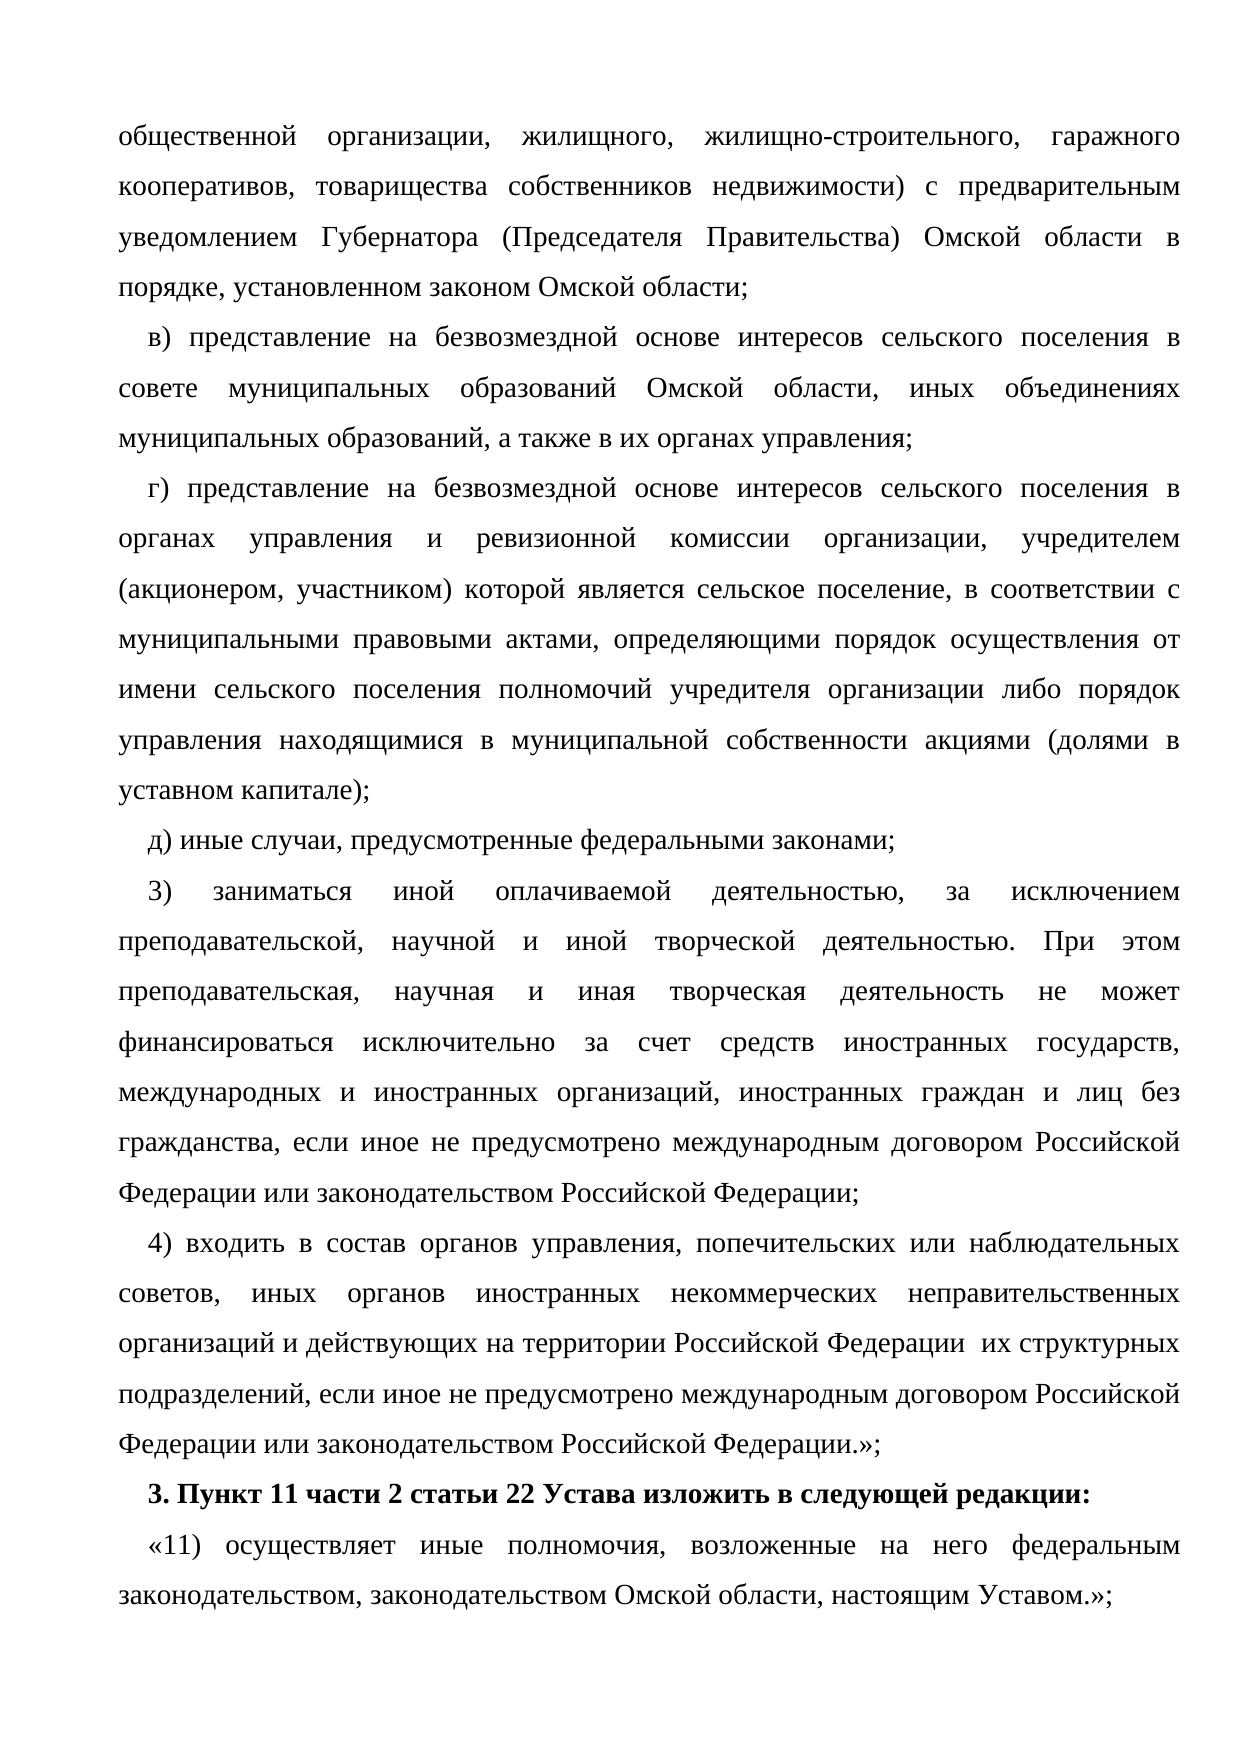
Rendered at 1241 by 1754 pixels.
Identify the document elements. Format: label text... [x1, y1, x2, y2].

text 3) заниматься иной оплачиваемой деятельностью, за исключением преподавательской, научной и иной творческой деятельностью. При этом преподавательская, научная и иная творческая деятельность не может финансироваться исключительно за счет средств иностранных государств, международных и иностранных организаций, иностранных граждан и лиц без гражданства, если иное не предусмотрено международным договором Российской Федерации или законодательством Российской Федерации; [118, 873, 1181, 1208]
text «11) осуществляет иные полномочия, возложенные на него федеральным законодательством, законодательством Омской области, настоящим Уставом.»; [118, 1527, 1181, 1611]
text 3. Пункт 11 части 2 статьи 22 Устава изложить в следующей редакции: [118, 1477, 1181, 1510]
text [118, 118, 1181, 303]
text д) иные случаи, предусмотренные федеральными законами; [118, 822, 1181, 856]
text в) представление на безвозмездной основе интересов сельского поселения в совете муниципальных образований Омской области, иных объединениях муниципальных образований, а также в их органах управления; [118, 319, 1181, 453]
text 4) входить в состав органов управления, попечительских или наблюдательных советов, иных органов иностранных некоммерческих неправительственных организаций и действующих на территории Российской Федерации их структурных подразделений, если иное не предусмотрено международным договором Российской Федерации или законодательством Российской Федерации.»; [118, 1225, 1181, 1460]
text г) представление на безвозмездной основе интересов сельского поселения в органах управления и ревизионной комиссии организации, учредителем (акционером, участником) которой является сельское поселение, в соответствии с муниципальными правовыми актами, определяющими порядок осуществления от имени сельского поселения полномочий учредителя организации либо порядок управления находящимися в муниципальной собственности акциями (долями в уставном капитале); [118, 470, 1181, 806]
